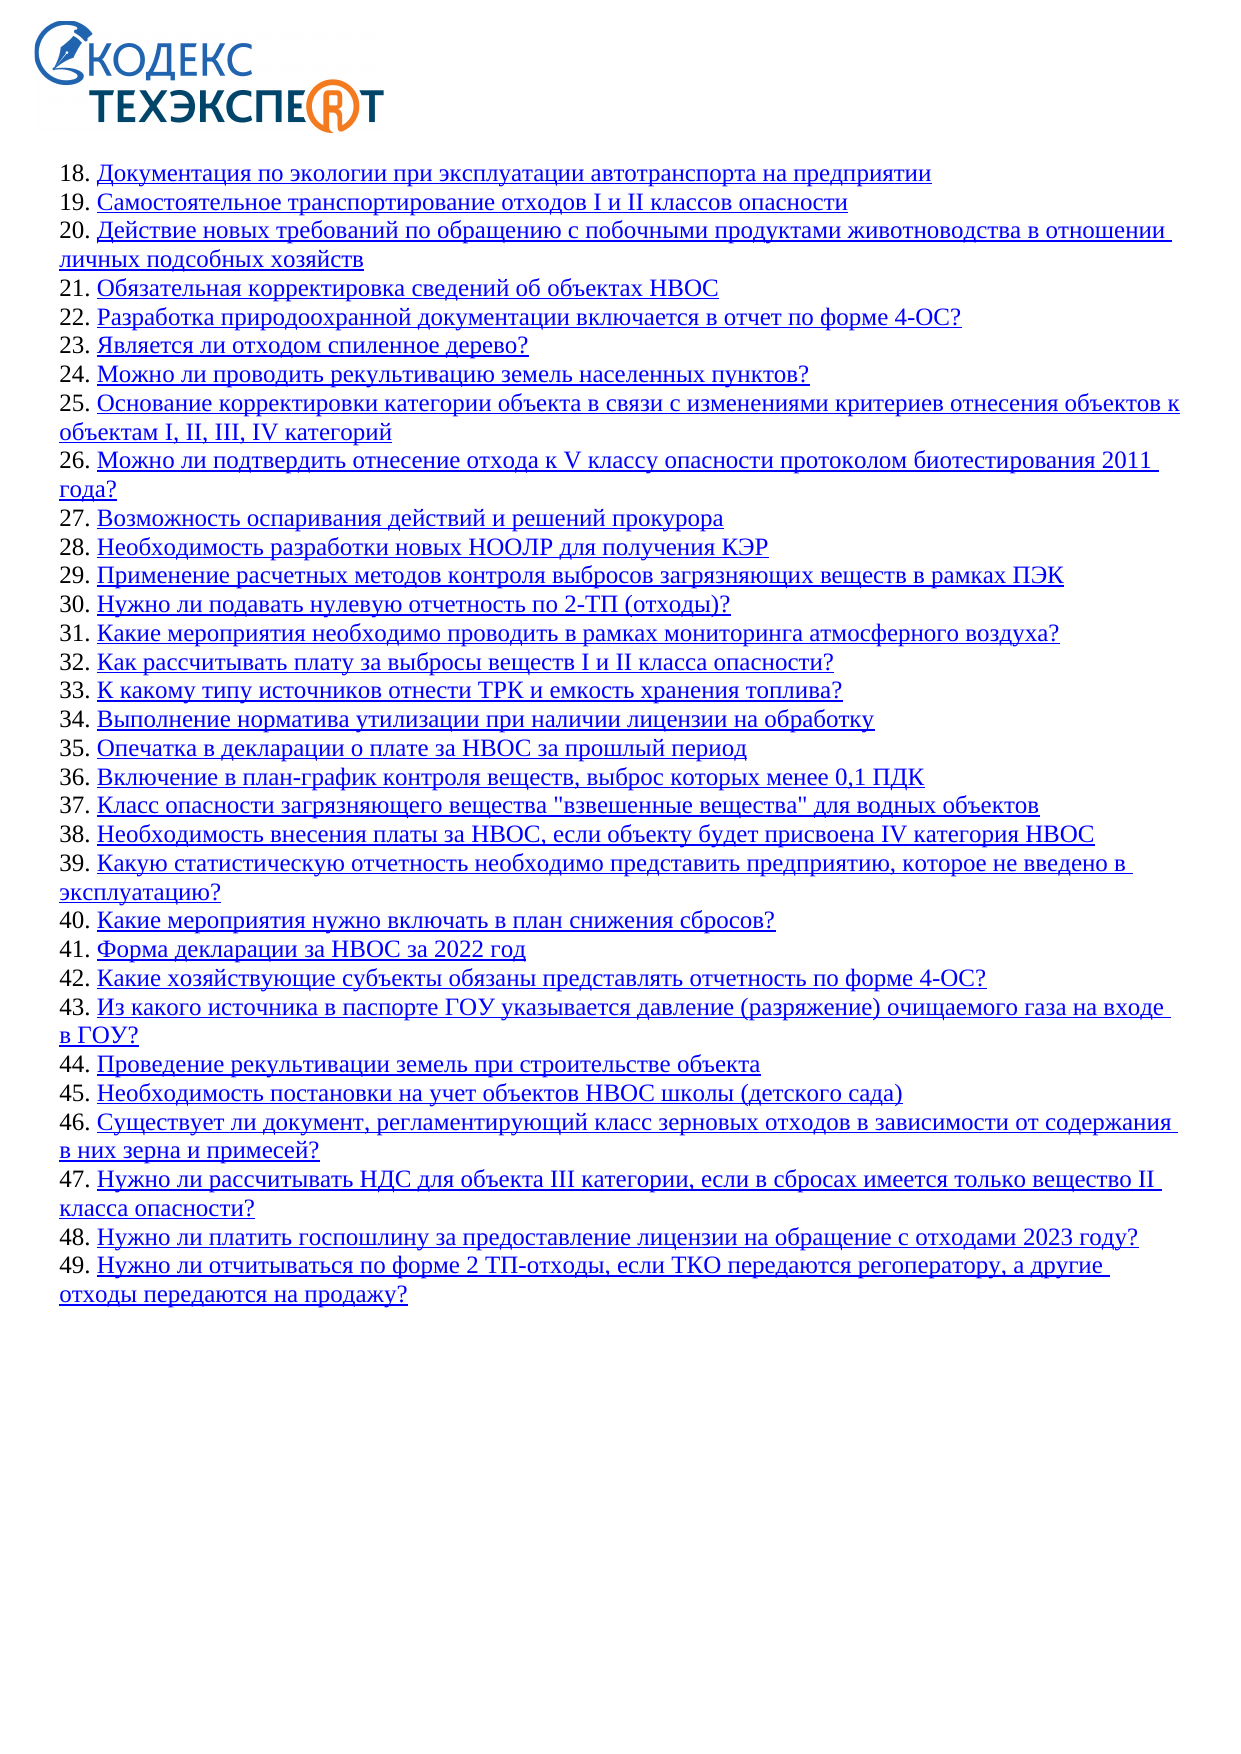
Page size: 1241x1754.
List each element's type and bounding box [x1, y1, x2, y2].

picture [34, 21, 384, 133]
text [59, 158, 1181, 1308]
